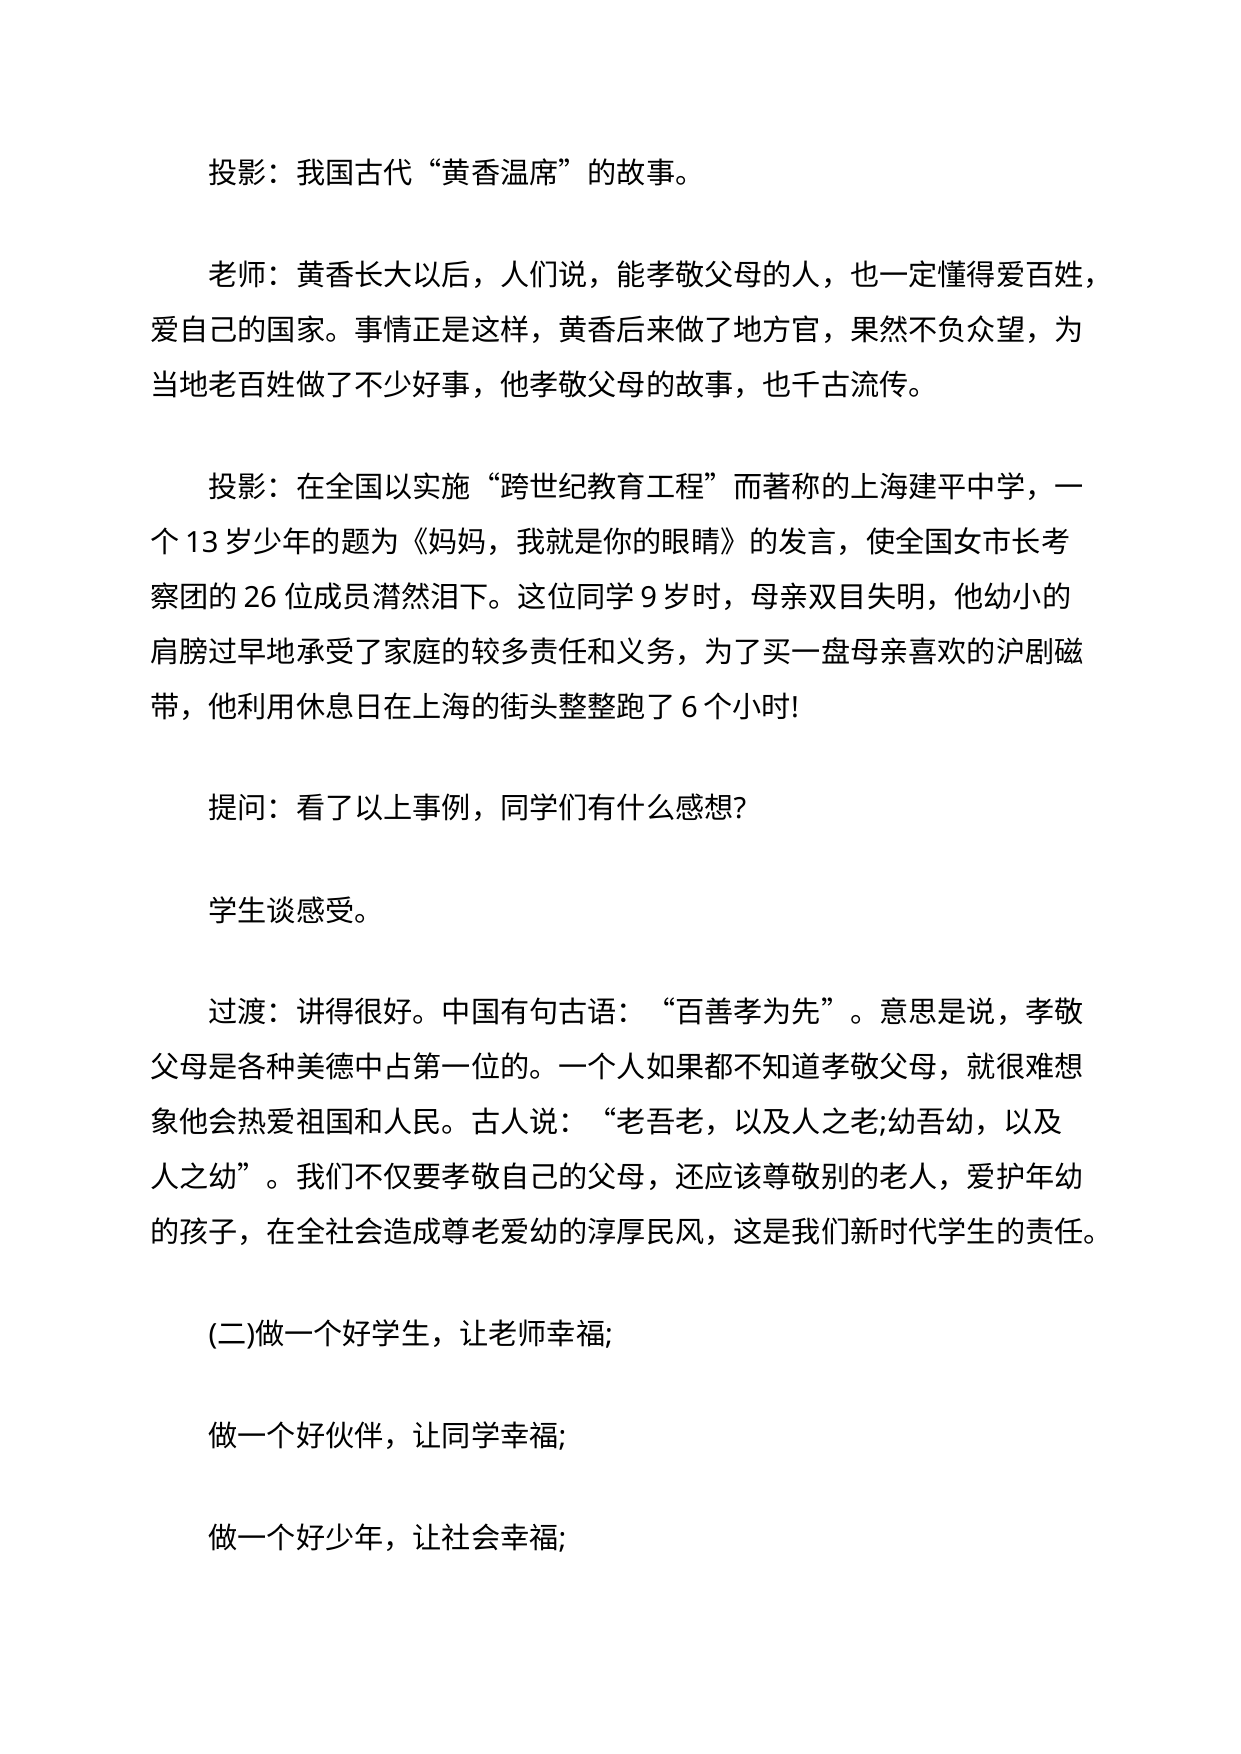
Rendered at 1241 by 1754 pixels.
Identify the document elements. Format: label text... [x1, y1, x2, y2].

text 做一个好伙伴，让同学幸福; [150, 1412, 1090, 1455]
text 过渡：讲得很好。中国有句古语：“百善孝为先”。意思是说，孝敬父母是各种美德中占第一位的。一个人如果都不知道孝敬父母，就很难想象他会热爱祖国和人民。古人说：“老吾老，以及人之老;幼吾幼，以及人之幼”。我们不仅要孝敬自己的父母，还应该尊敬别的老人，爱护年幼的孩子，在全社会造成尊老爱幼的淳厚民风，这是我们新时代学生的责任。 [150, 989, 1090, 1251]
text 老师：黄香长大以后，人们说，能孝敬父母的人，也一定懂得爱百姓，爱自己的国家。事情正是这样，黄香后来做了地方官，果然不负众望，为当地老百姓做了不少好事，他孝敬父母的故事，也千古流传。 [150, 252, 1090, 404]
text 做一个好少年，让社会幸福; [150, 1514, 1090, 1557]
text 学生谈感受。 [150, 887, 1090, 929]
text (二)做一个好学生，让老师幸福; [150, 1310, 1090, 1353]
text 提问：看了以上事例，同学们有什么感想? [150, 785, 1090, 827]
text 投影：在全国以实施“跨世纪教育工程”而著称的上海建平中学，一个13岁少年的题为《妈妈，我就是你的眼睛》的发言，使全国女市长考察团的26 位成员潸然泪下。这位同学9岁时，母亲双目失明，他幼小的肩膀过早地承受了家庭的较多责任和义务，为了买一盘母亲喜欢的沪剧磁带，他利用休息日在上海的街头整整跑了6个小时! [150, 463, 1090, 726]
text 投影：我国古代“黄香温席”的故事。 [150, 150, 1090, 192]
